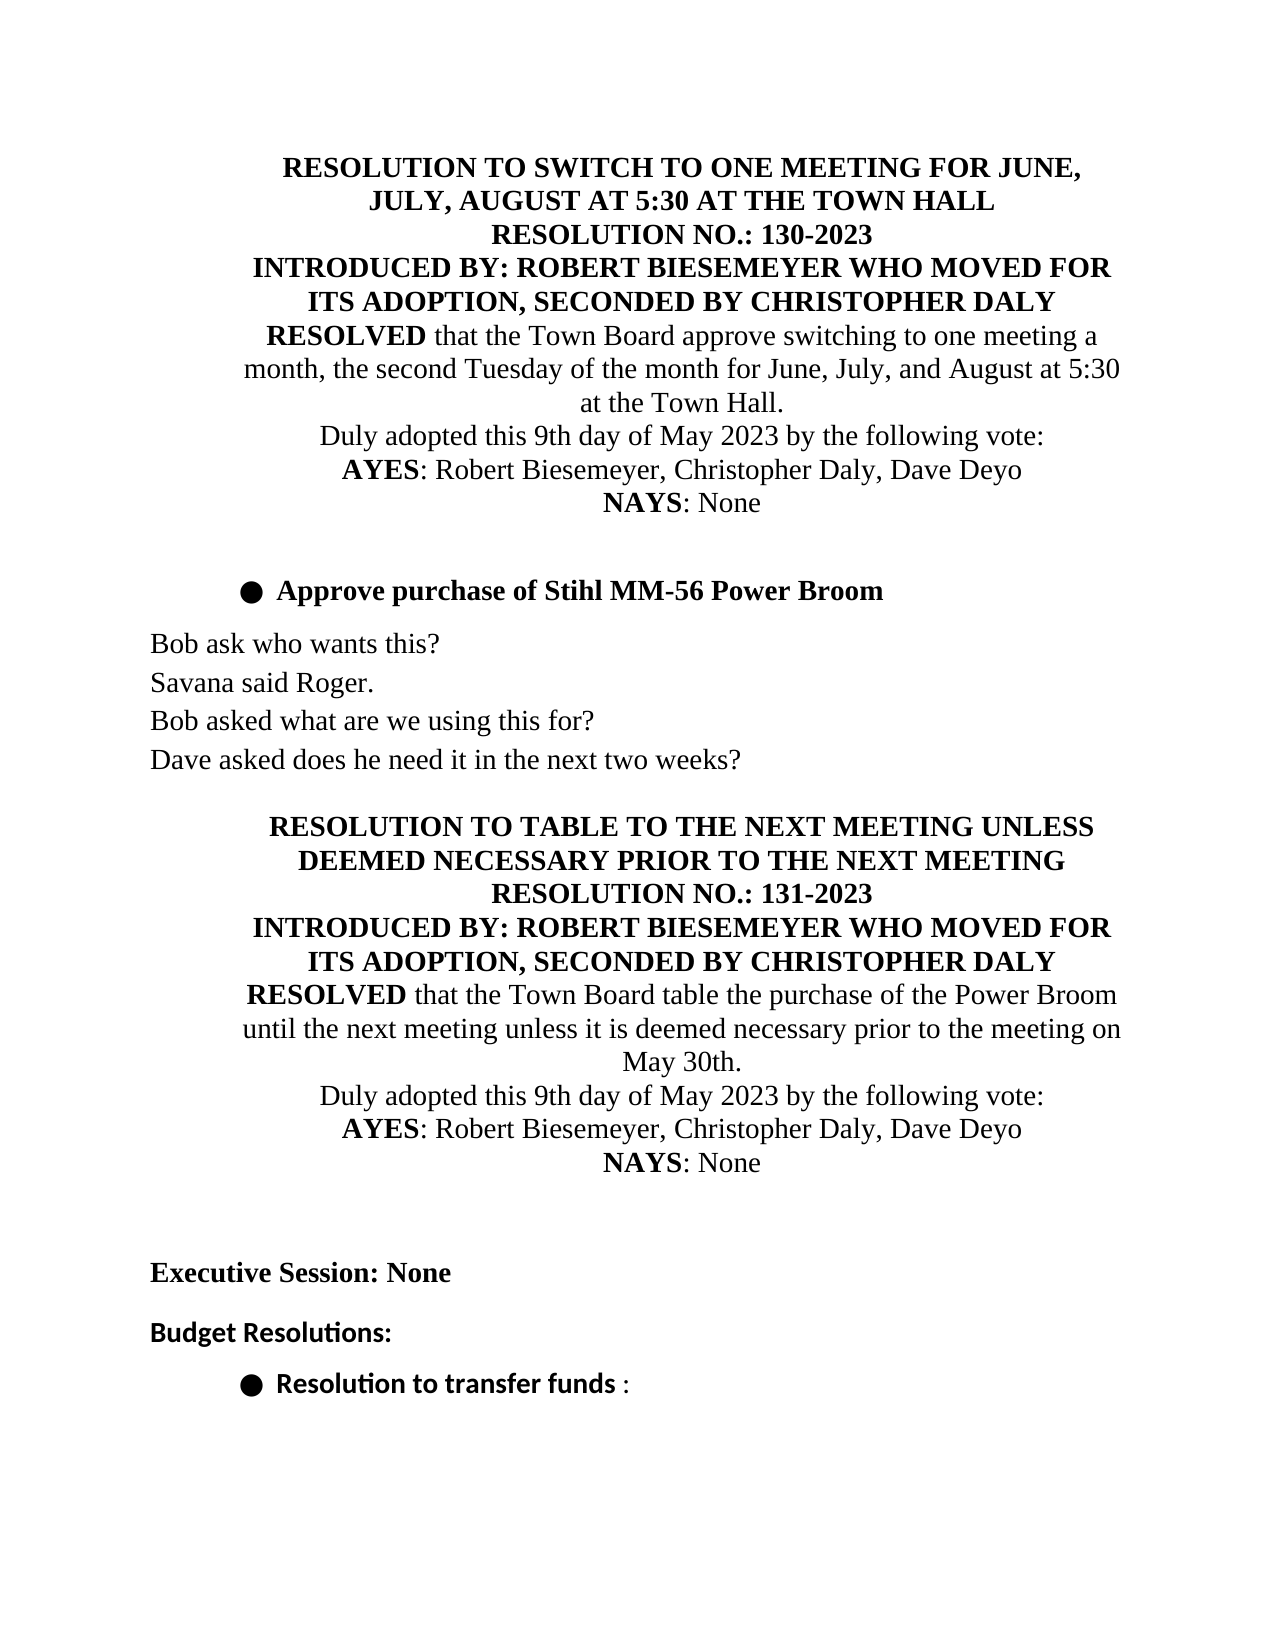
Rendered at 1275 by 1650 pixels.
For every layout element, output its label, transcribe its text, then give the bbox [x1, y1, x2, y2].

text RESOLUTION NO.: 131-2023 [239, 877, 1125, 910]
text RESOLUTION NO.: 130-2023 [239, 217, 1125, 251]
text RESOLUTION TO SWITCH TO ONE MEETING FOR JUNE, JULY, AUGUST AT 5:30 AT THE TOWN HALL [239, 150, 1125, 217]
text Executive Session: None [150, 1256, 1125, 1289]
text NAYS: None [239, 1145, 1125, 1178]
text INTRODUCED BY: ROBERT BIESEMEYER WHO MOVED FOR ITS ADOPTION, SECONDED BY CHRISTOPHER DALY [239, 910, 1125, 977]
text Savana said Roger. [150, 665, 1125, 698]
text RESOLVED that the Town Board table the purchase of the Power Broom until the next meeting unless it is deemed necessary prior to the meeting on May 30th. [239, 977, 1125, 1078]
text RESOLUTION TO TABLE TO THE NEXT MEETING UNLESS DEEMED NECESSARY PRIOR TO THE NEXT MEETING [239, 809, 1125, 877]
text NAYS: None [239, 485, 1125, 519]
text Budget Resolutions: [150, 1314, 1125, 1350]
text Duly adopted this 9th day of May 2023 by the following vote: [239, 1078, 1125, 1111]
text Duly adopted this 9th day of May 2023 by the following vote: [239, 418, 1125, 452]
list Resolution to transfer funds : [239, 1350, 1125, 1410]
text INTRODUCED BY: ROBERT BIESEMEYER WHO MOVED FOR ITS ADOPTION, SECONDED BY CHRISTOPHER DALY [239, 251, 1125, 318]
text AYES: Robert Biesemeyer, Christopher Daly, Dave Deyo [239, 452, 1125, 485]
text AYES: Robert Biesemeyer, Christopher Daly, Dave Deyo [239, 1111, 1125, 1145]
text Bob ask who wants this? [150, 626, 1125, 660]
list Approve purchase of Stihl MM-56 Power Broom [239, 557, 1125, 617]
text Bob asked what are we using this for? [150, 703, 1125, 737]
text RESOLVED that the Town Board approve switching to one meeting a month, the second Tuesday of the month for June, July, and August at 5:30 at the Town Hall. [239, 318, 1125, 418]
text Dave asked does he need it in the next two weeks? [150, 742, 1125, 775]
